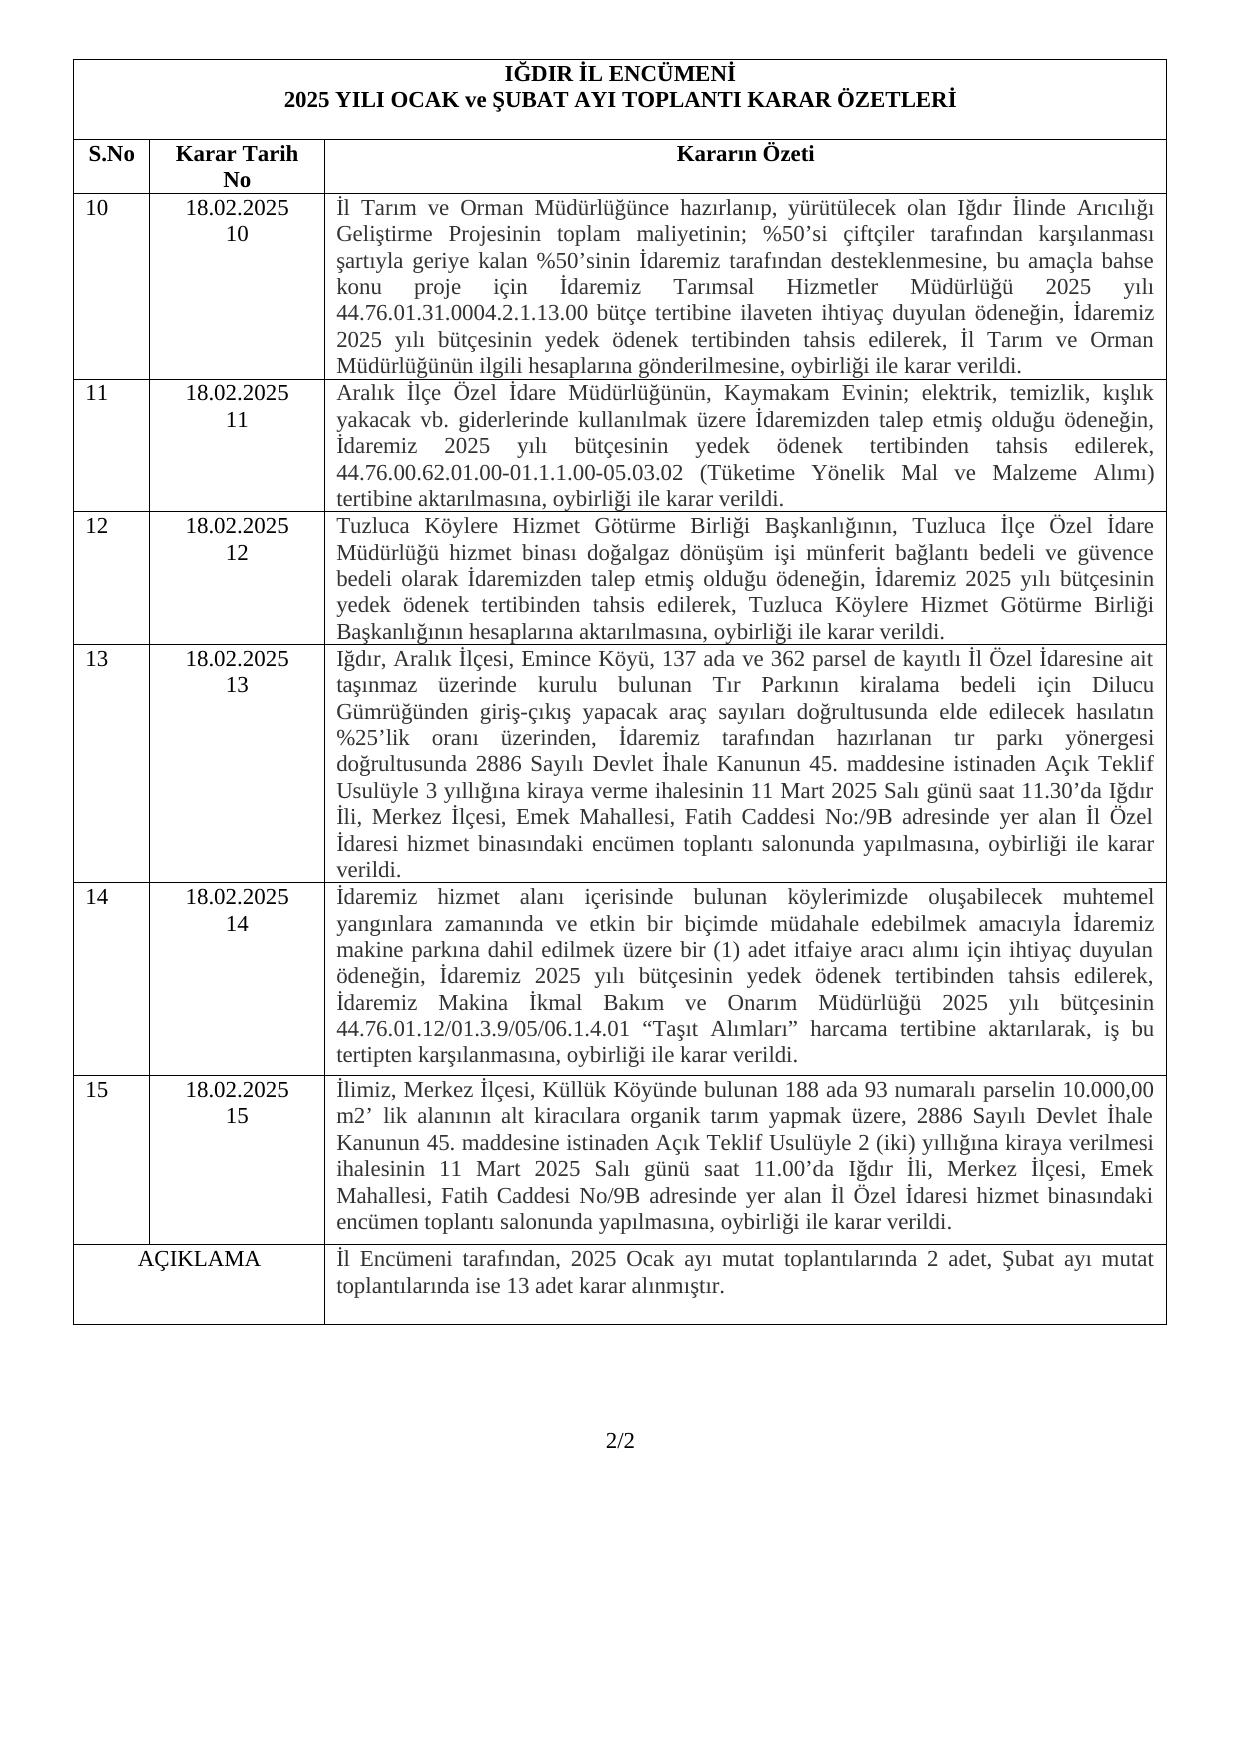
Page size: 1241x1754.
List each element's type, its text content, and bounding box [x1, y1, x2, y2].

table_cell 18.02.2025 15 [150, 1076, 324, 1244]
table_cell Tuzluca Köylere Hizmet Götürme Birliği Başkanlığının, Tuzluca İlçe Özel İdare Müdürlüğü hizmet binası doğalgaz dönüşüm işi münferit bağlantı bedeli ve güvence bedeli olarak İdaremizden talep etmiş olduğu ödeneğin, İdaremiz 2025 yılı bütçesinin yedek ödenek tertibinden tahsis edilerek, Tuzluca Köylere Hizmet Götürme Birliği Başkanlığının hesaplarına aktarılmasına, oybirliği ile karar verildi. [946, 512, 1166, 644]
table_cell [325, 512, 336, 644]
table_cell 11 [74, 380, 149, 511]
table_cell 12 [74, 512, 149, 644]
table_cell Kararın Özeti [325, 140, 1166, 193]
table_cell AÇIKLAMA [74, 1245, 324, 1324]
table_cell 14 [74, 883, 149, 1075]
table_cell Karar Tarih No [150, 140, 324, 193]
table_cell 18.02.2025 12 [150, 512, 324, 644]
table_cell 13 [74, 645, 149, 882]
table_cell Aralık İlçe Özel İdare Müdürlüğünün, Kaymakam Evinin; elektrik, temizlik, kışlık yakacak vb. giderlerinde kullanılmak üzere İdaremizden talep etmiş olduğu ödeneğin, İdaremiz 2025 yılı bütçesinin yedek ödenek tertibinden tahsis edilerek, 44.76.00.62.01.00-01.1.1.00-05.03.02 (Tüketime Yönelik Mal ve Malzeme Alımı) tertibine aktarılmasına, oybirliği ile karar verildi. [325, 380, 1166, 511]
table_cell 18.02.2025 14 [150, 883, 324, 1075]
table_cell İl Encümeni tarafından, 2025 Ocak ayı mutat toplantılarında 2 adet, Şubat ayı mutat toplantılarında ise 13 adet karar alınmıştır. [325, 1245, 1166, 1324]
table_cell S.No [74, 140, 149, 193]
table_cell 18.02.2025 13 [150, 645, 324, 882]
text 2/2 [148, 1427, 1092, 1454]
table_cell 15 [74, 1076, 149, 1244]
table_cell İdaremiz hizmet alanı içerisinde bulunan köylerimizde oluşabilecek muhtemel yangınlara zamanında ve etkin bir biçimde müdahale edebilmek amacıyla İdaremiz makine parkına dahil edilmek üzere bir (1) adet itfaiye aracı alımı için ihtiyaç duyulan ödeneğin, İdaremiz 2025 yılı bütçesinin yedek ödenek tertibinden tahsis edilerek, İdaremiz Makina İkmal Bakım ve Onarım Müdürlüğü 2025 yılı bütçesinin 44.76.01.12/01.3.9/05/06.1.4.01 “Taşıt Alımları” harcama tertibine aktarılarak, iş bu tertipten karşılanmasına, oybirliği ile karar verildi. [325, 883, 1166, 1075]
table_cell Iğdır, Aralık İlçesi, Emince Köyü, 137 ada ve 362 parsel de kayıtlı İl Özel İdaresine ait taşınmaz üzerinde kurulu bulunan Tır Parkının kiralama bedeli için Dilucu Gümrüğünden giriş-çıkış yapacak araç sayıları doğrultusunda elde edilecek hasılatın %25’lik oranı üzerinden, İdaremiz tarafından hazırlanan tır parkı yönergesi doğrultusunda 2886 Sayılı Devlet İhale Kanunun 45. maddesine istinaden Açık Teklif Usulüyle 3 yıllığına kiraya verme ihalesinin 11 Mart 2025 Salı günü saat 11.30’da Iğdır İli, Merkez İlçesi, Emek Mahallesi, Fatih Caddesi No:/9B adresinde yer alan İl Özel İdaresi hizmet binasındaki encümen toplantı salonunda yapılmasına, oybirliği ile karar verildi. [325, 645, 1166, 882]
table_header IĞDIR İL ENCÜMENİ 2025 YILI OCAK ve ŞUBAT AYI TOPLANTI KARAR ÖZETLERİ [74, 60, 1166, 139]
table_cell 18.02.2025 10 [150, 194, 324, 378]
table_cell İlimiz, Merkez İlçesi, Küllük Köyünde bulunan 188 ada 93 numaralı parselin 10.000,00 m2’ lik alanının alt kiracılara organik tarım yapmak üzere, 2886 Sayılı Devlet İhale Kanunun 45. maddesine istinaden Açık Teklif Usulüyle 2 (iki) yıllığına kiraya verilmesi ihalesinin 11 Mart 2025 Salı günü saat 11.00’da Iğdır İli, Merkez İlçesi, Emek Mahallesi, Fatih Caddesi No/9B adresinde yer alan İl Özel İdaresi hizmet binasındaki encümen toplantı salonunda yapılmasına, oybirliği ile karar verildi. [325, 1076, 1166, 1244]
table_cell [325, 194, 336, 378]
table_cell 10 [74, 194, 149, 378]
table_cell 18.02.2025 11 [150, 380, 324, 511]
